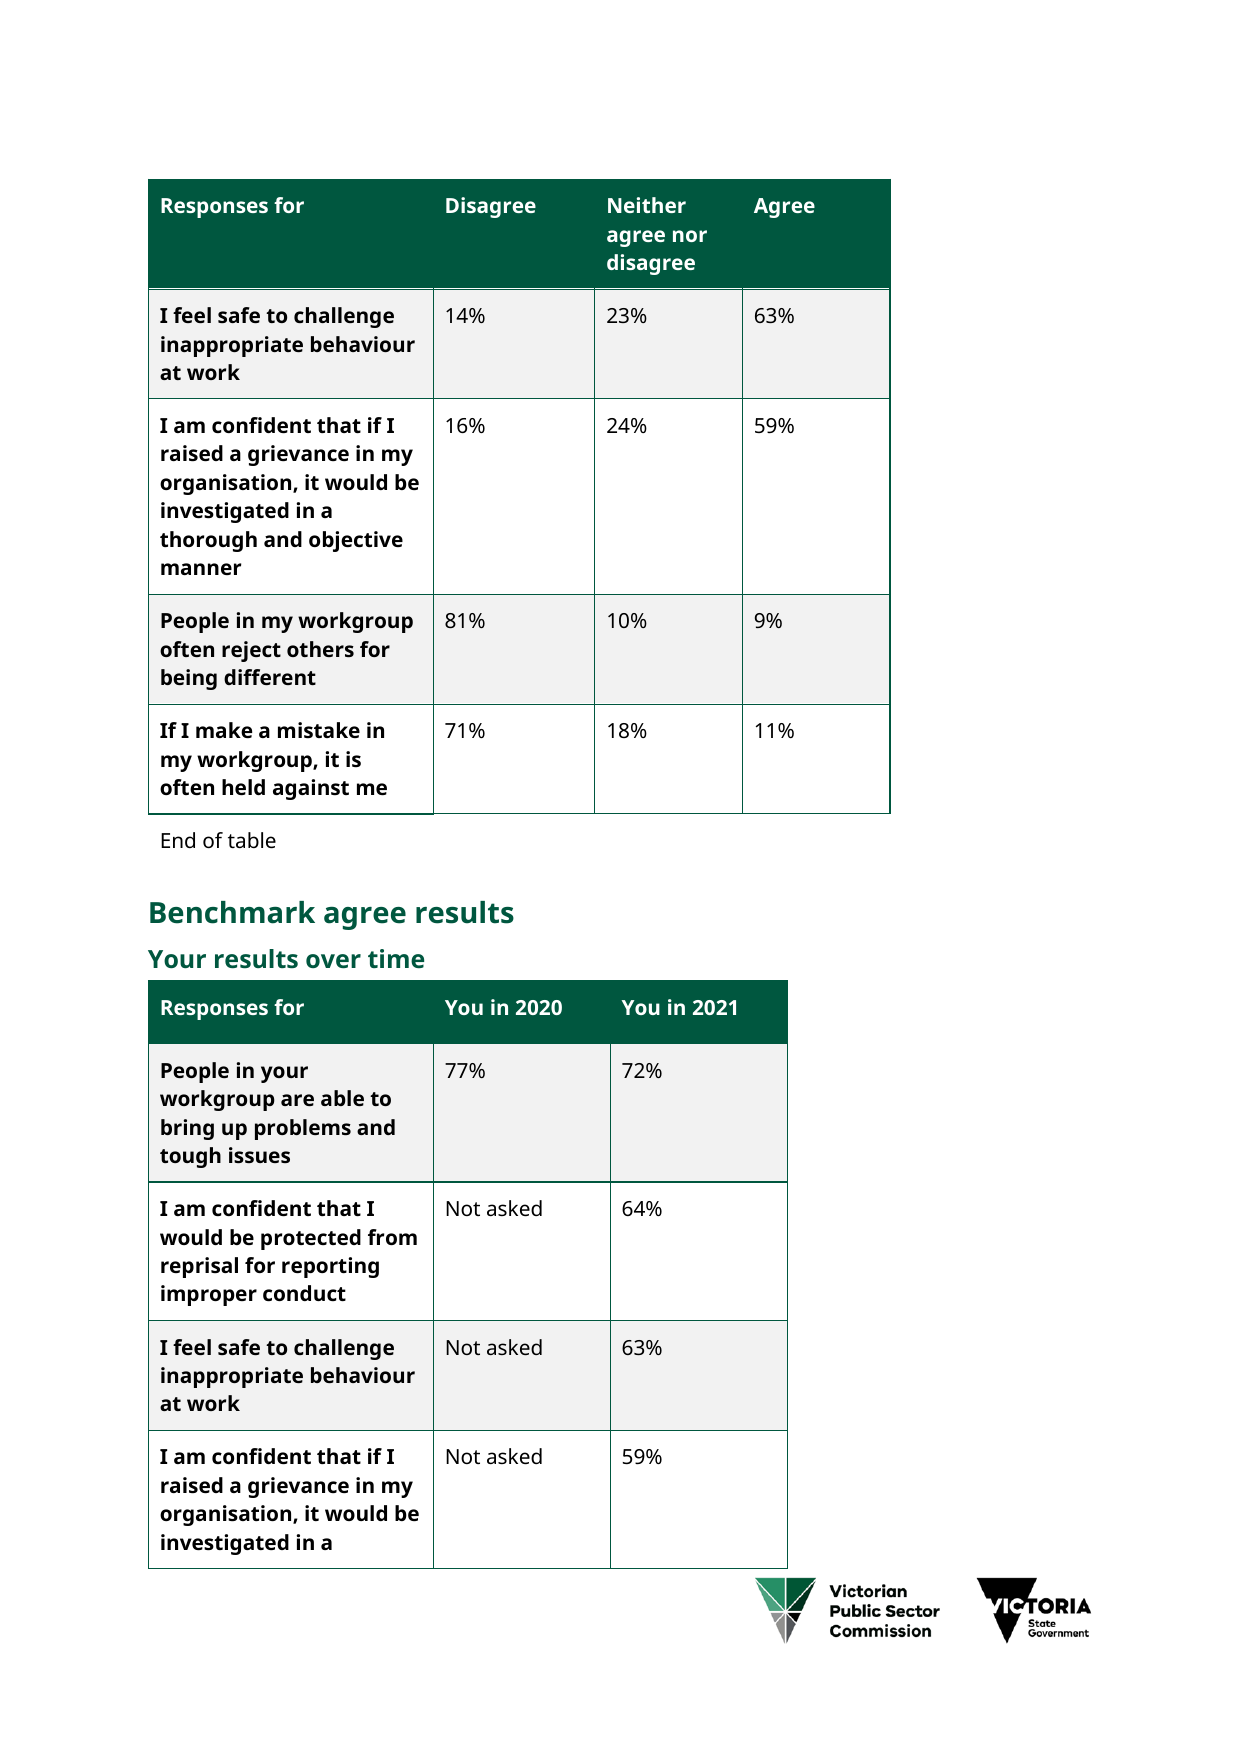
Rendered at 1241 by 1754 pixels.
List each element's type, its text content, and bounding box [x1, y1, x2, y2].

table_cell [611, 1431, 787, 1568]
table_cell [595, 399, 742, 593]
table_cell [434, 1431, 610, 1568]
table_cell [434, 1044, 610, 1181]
subtitle Your results over time [148, 941, 1092, 975]
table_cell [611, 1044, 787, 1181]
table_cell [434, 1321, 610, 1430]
picture [754, 1577, 1093, 1645]
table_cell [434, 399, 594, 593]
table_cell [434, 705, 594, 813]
subtitle Benchmark agree results [148, 892, 1092, 932]
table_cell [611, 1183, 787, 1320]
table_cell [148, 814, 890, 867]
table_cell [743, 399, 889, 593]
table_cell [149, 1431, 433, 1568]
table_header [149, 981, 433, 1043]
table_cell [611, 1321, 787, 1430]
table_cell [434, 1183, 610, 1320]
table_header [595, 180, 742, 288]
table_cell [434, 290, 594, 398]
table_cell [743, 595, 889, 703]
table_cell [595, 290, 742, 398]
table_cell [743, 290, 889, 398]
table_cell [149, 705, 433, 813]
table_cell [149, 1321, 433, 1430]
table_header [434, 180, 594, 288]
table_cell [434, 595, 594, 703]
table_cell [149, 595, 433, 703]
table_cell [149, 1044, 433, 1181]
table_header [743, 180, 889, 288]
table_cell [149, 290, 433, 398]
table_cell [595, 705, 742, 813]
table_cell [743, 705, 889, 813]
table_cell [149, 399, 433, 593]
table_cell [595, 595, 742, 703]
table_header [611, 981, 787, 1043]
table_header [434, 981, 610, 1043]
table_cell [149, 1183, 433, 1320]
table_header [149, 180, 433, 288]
